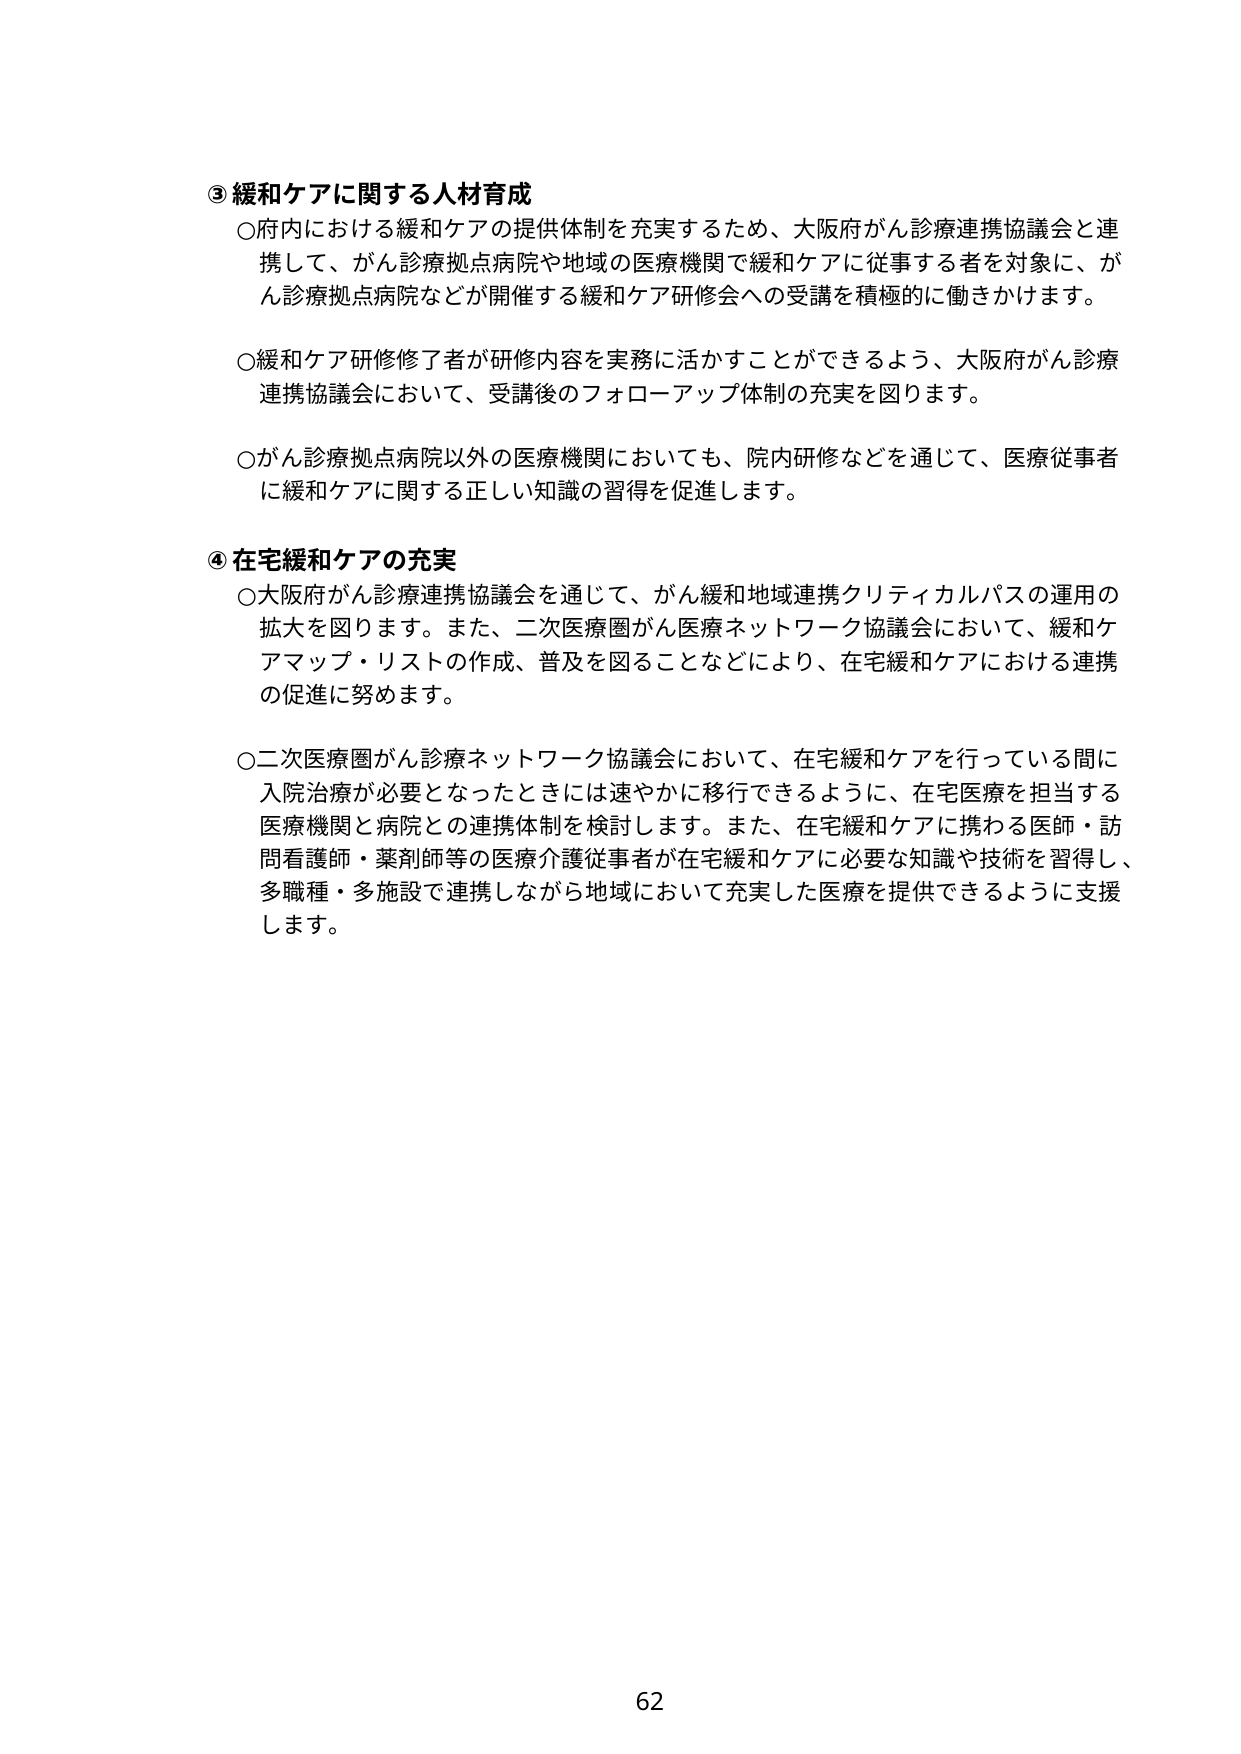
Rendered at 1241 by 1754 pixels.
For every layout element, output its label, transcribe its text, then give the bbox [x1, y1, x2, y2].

text ○府内における緩和ケアの提供体制を充実するため、大阪府がん診療連携協議会と連携して、がん診療拠点病院や地域の医療機関で緩和ケアに従事する者を対象に、がん診療拠点病院などが開催する緩和ケア研修会への受講を積極的に働きかけます。 [236, 211, 1122, 311]
text ○大阪府がん診療連携協議会を通じて、がん緩和地域連携クリティカルパスの運用の拡大を図ります。また、二次医療圏がん医療ネットワーク協議会において、緩和ケアマップ・リストの作成、普及を図ることなどにより、在宅緩和ケアにおける連携の促進に努めます。 [237, 577, 1122, 710]
text ○二次医療圏がん診療ネットワーク協議会において、在宅緩和ケアを行っている間に入院治療が必要となったときには速やかに移行できるように、在宅医療を担当する医療機関と病院との連携体制を検討します。また、在宅緩和ケアに携わる医師・訪問看護師・薬剤師等の医療介護従事者が在宅緩和ケアに必要な知識や技術を習得し、多職種・多施設で連携しながら地域において充実した医療を提供できるように支援します。 [236, 741, 1122, 941]
subtitle ③緩和ケアに関する人材育成 [177, 175, 1122, 211]
subtitle ④在宅緩和ケアの充実 [177, 541, 1122, 577]
text ○がん診療拠点病院以外の医療機関においても、院内研修などを通じて、医療従事者に緩和ケアに関する正しい知識の習得を促進します。 [236, 440, 1122, 506]
text ○緩和ケア研修修了者が研修内容を実務に活かすことができるよう、大阪府がん診療連携協議会において、受講後のフォローアップ体制の充実を図ります。 [236, 342, 1122, 409]
